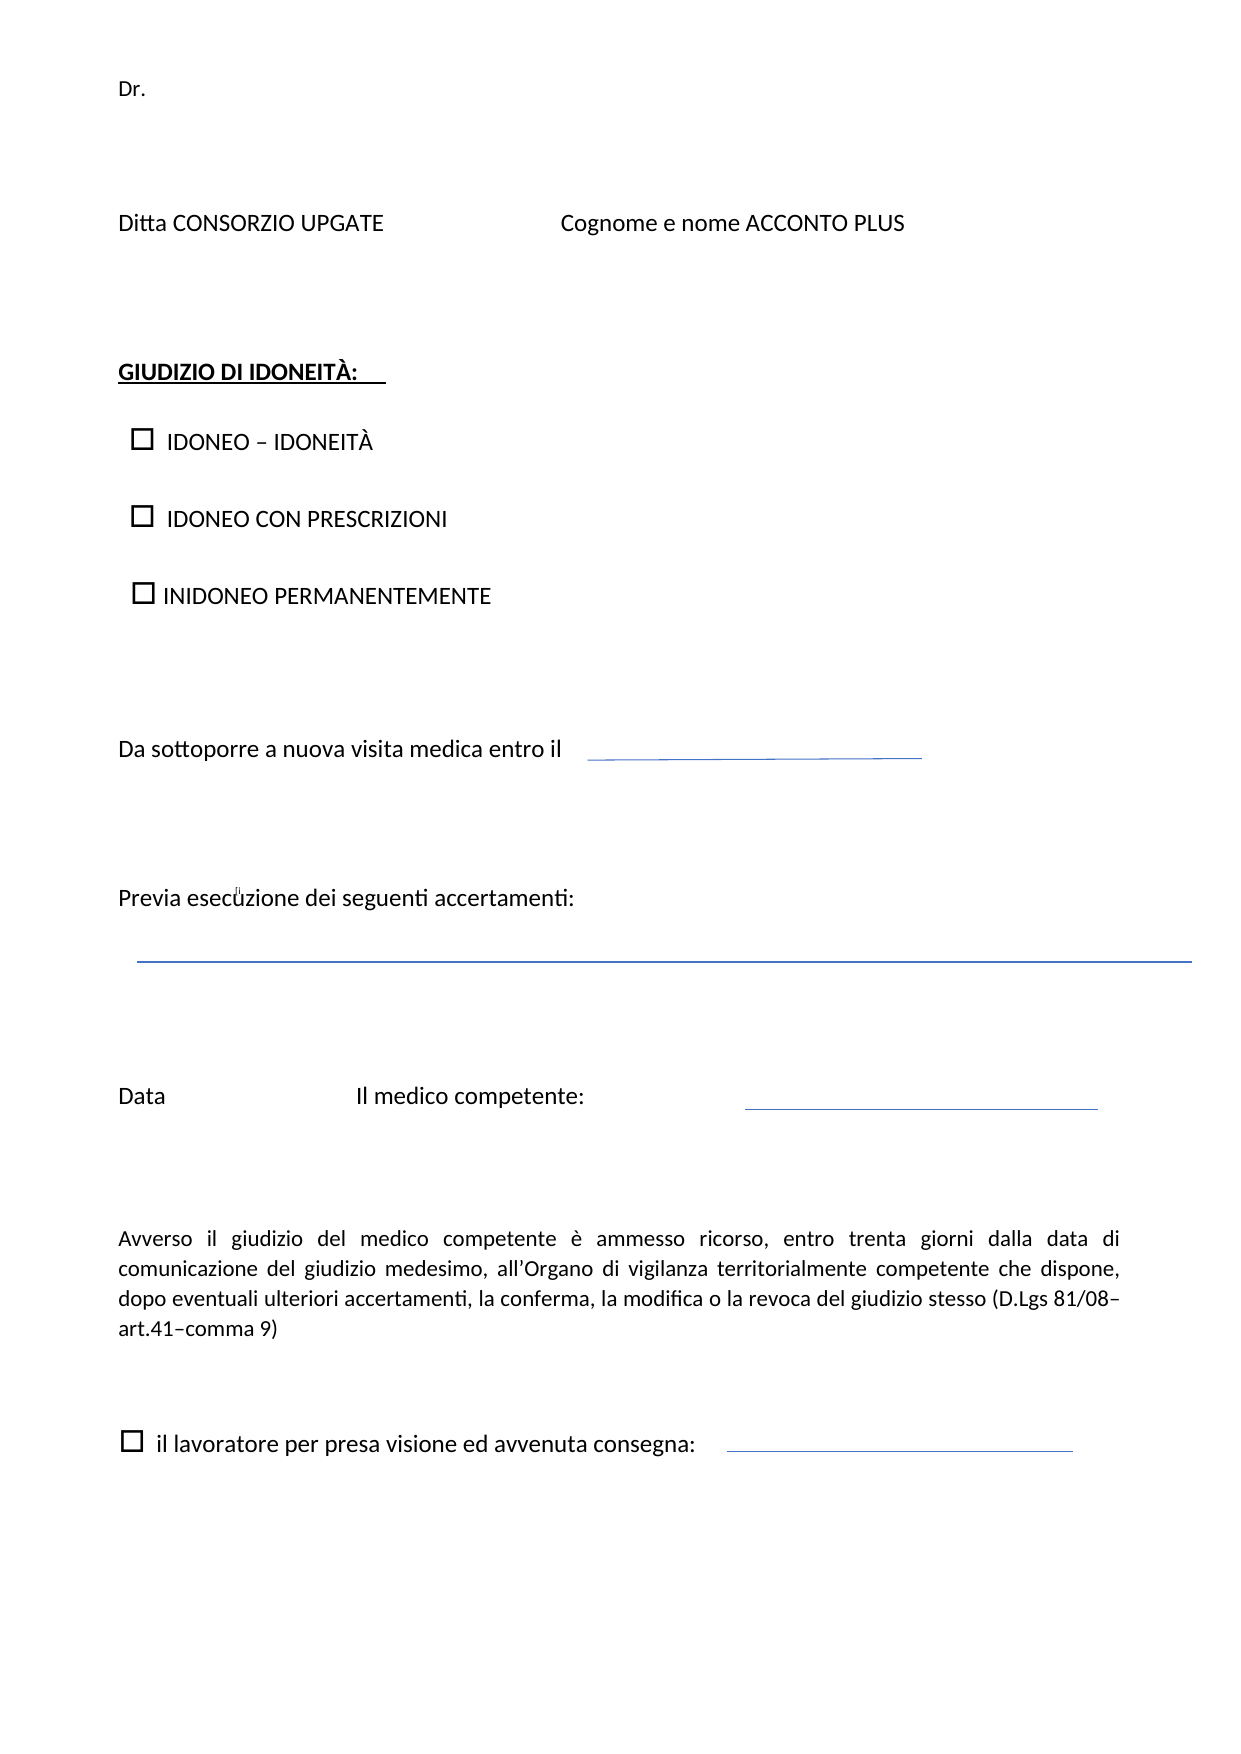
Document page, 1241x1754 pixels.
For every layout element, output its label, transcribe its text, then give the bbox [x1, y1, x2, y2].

text Ditta CONSORZIO UPGATE Cognome e nome ACCONTO PLUS [118, 207, 1122, 238]
text □ INIDONEO PERMANENTEMENTE [118, 560, 1122, 616]
text □ il lavoratore per presa visione ed avvenuta consegna: [118, 1408, 1122, 1464]
text □ IDONEO – IDONEITÀ [118, 406, 1122, 462]
text Data Il medico competente: [118, 1080, 1122, 1111]
text Avverso il giudizio del medico competente è ammesso ricorso, entro trenta giorni dalla data di comunicazione del giudizio medesimo, all’Organo di vigilanza territorialmente competente che dispone, dopo eventuali ulteriori accertamenti, la conferma, la modifica o la revoca del giudizio stesso (D.Lgs 81/08–art.41–comma 9) [118, 1224, 1122, 1342]
text GIUDIZIO DI IDONEITÀ: [118, 356, 1122, 387]
text □ IDONEO CON PRESCRIZIONI [118, 483, 1122, 539]
text Previa esecuzione dei seguenti accertamenti: [118, 882, 1122, 913]
text Da sottoporre a nuova visita medica entro il [118, 733, 1122, 764]
